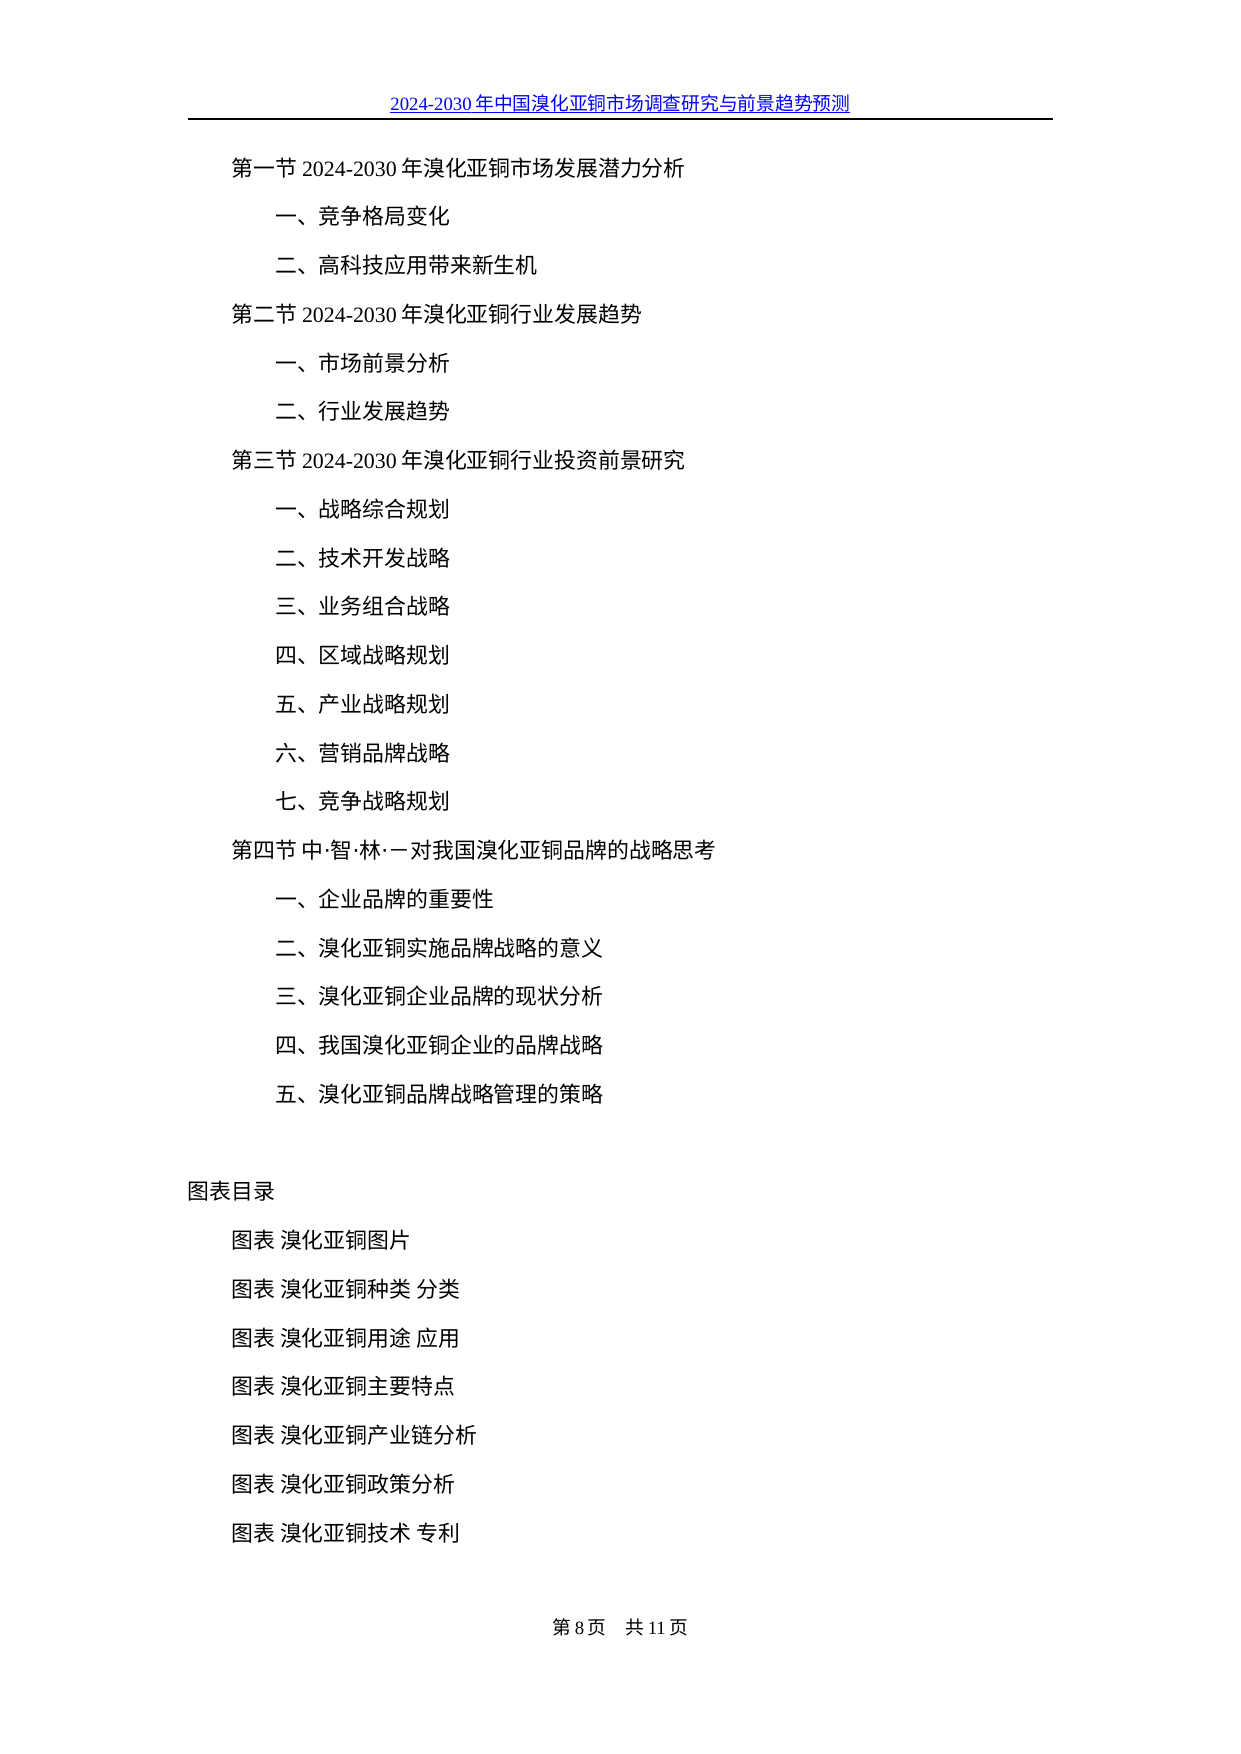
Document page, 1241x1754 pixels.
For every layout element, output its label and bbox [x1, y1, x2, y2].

text [187, 150, 1053, 1548]
